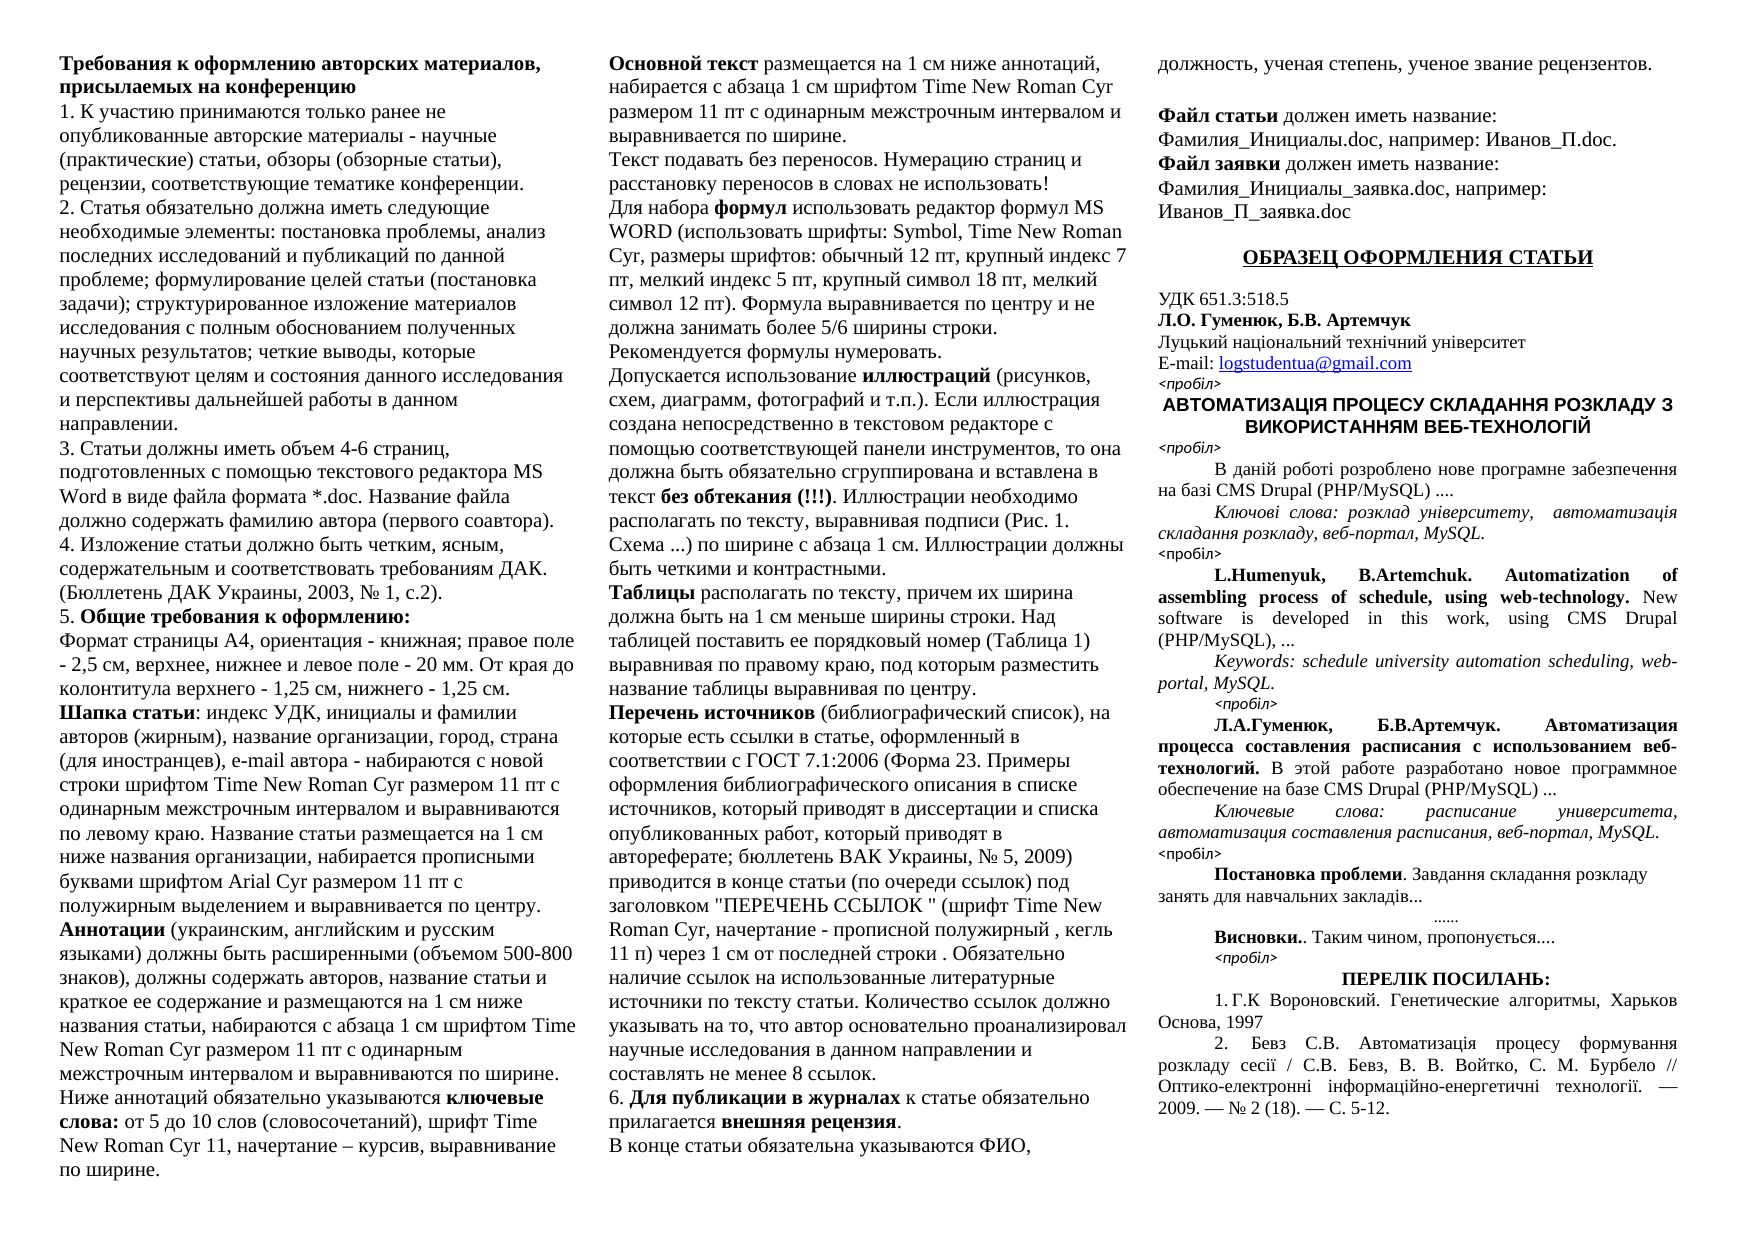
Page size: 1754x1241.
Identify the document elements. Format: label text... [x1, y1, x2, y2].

text Ключевые слова: расписание университета, автоматизация составления расписания, веб-портал, MySQL. [1158, 800, 1678, 843]
text Аннотации (украинским, английским и русским языками) должны быть расширенными (объемом 500-800 знаков), должны содержать авторов, название статьи и краткое ее содержание и размещаются на 1 см ниже названия статьи, набираются с абзаца 1 см шрифтом Time New Roman Cyr размером 11 пт с одинарным межстрочным интервалом и выравниваются по ширине. [59, 917, 579, 1085]
text Ключові слова: розклад університету, автоматизація складання розкладу, веб-портал, MySQL. [1158, 501, 1678, 544]
text 1. К участию принимаются только ранее не опубликованные авторские материалы - научные (практические) статьи, обзоры (обзорные статьи), рецензии, соответствующие тематике конференции. [59, 98, 579, 195]
text УДК 651.3:518.5 [1158, 287, 1678, 309]
text Постановка проблеми. Завдання складання розкладу занять для навчальних закладів... [1158, 863, 1678, 906]
text <пробіл> [1158, 843, 1678, 863]
text <пробіл> [1158, 544, 1678, 564]
text Текст подавать без переносов. Нумерацию страниц и расстановку переносов в словах не использовать! Для набора формул использовать редактор формул MS WORD (использовать шрифты: Symbol, Time New Roman Cyr, размеры шрифтов: обычный 12 пт, крупный индекс 7 пт, мелкий индекс 5 пт, крупный символ 18 пт, мелкий символ 12 пт). Формула выравнивается по центру и не должна занимать более 5/6 ширины строки. Рекомендуется формулы нумеровать. [608, 147, 1128, 363]
text Keywords: schedule university automation scheduling, web-portal, MySQL. [1158, 650, 1678, 693]
text В даній роботі розроблено нове програмне забезпечення на базі CMS Drupal (PHP/MySQL) .... [1158, 457, 1678, 501]
list Бевз С.В. Автоматизація процесу формування розкладу сесії / С.В. Бевз, В. В. Войтко, С. М. Бурбело // Оптико-електронні інформаційно-енергетичні технології. — 2009. — № 2 (18). — С. 5-12. [1158, 1032, 1678, 1118]
text E-mail: logstudentua@gmail.com [1158, 352, 1678, 374]
list ПЕРЕЛІК ПОСИЛАНЬ: [1158, 967, 1678, 989]
list <пробіл> [1158, 947, 1678, 967]
text Ниже аннотаций обязательно указываются ключевые слова: от 5 до 10 слов (словосочетаний), шрифт Time New Roman Cyr 11, начертание – курсив, выравнивание по ширине. [59, 1085, 579, 1181]
text Допускается использование иллюстраций (рисунков, схем, диаграмм, фотографий и т.п.). Если иллюстрация создана непосредственно в текстовом редакторе с помощью соответствующей панели инструментов, то она должна быть обязательно сгруппирована и вставлена ​​в текст без обтекания (!!!). Иллюстрации необходимо располагать по тексту, выравнивая подписи (Рис. 1. Схема ...) по ширине с абзаца 1 см. Иллюстрации должны быть четкими и контрастными. Таблицы располагать по тексту, причем их ширина должна быть на 1 см меньше ширины строки. Над таблицей поставить ее порядковый номер (Таблица 1) выравнивая по правому краю, под которым разместить название таблицы выравнивая по центру. Перечень источников (библиографический список), на которые есть ссылки в статье, оформленный в соответствии с ГОСТ 7.1:2006 (Форма 23. Примеры оформления библиографического описания в списке источников, который приводят в диссертации и списка опубликованных работ, который приводят в автореферате; бюллетень ВАК Украины, № 5, 2009) приводится в конце статьи (по очереди ссылок) под заголовком "ПЕРЕЧЕНЬ ССЫЛОК " (шрифт Time New Roman Cyr, начертание - прописной полужирный , кегль 11 п) через 1 см от последней строки . Обязательно наличие ссылок на использованные литературные источники по тексту статьи. Количество ссылок должно указывать на то, что автор основательно проанализировал научные исследования в данном направлении и составлять не менее 8 ссылок. 6. Для публикации в журналах к статье обязательно прилагается внешняя рецензия. В конце статьи обязательна указываются ФИО, должность, ученая степень, ученое звание рецензентов. [608, 363, 1128, 1157]
text Основной текст размещается на 1 см ниже аннотаций, набирается с абзаца 1 см шрифтом Time New Roman Cyr размером 11 пт с одинарным межстрочным интервалом и выравнивается по ширине. [608, 50, 1128, 147]
text Луцький національний технічний університет [1158, 331, 1678, 352]
text Требования к оформлению авторских материалов, присылаемых на конференцию [59, 50, 579, 98]
text L.Humenyuk, B.Artemchuk. Automatization of assembling process of schedule, using web-technology. New software is developed in this work, using CMS Drupal (PHP/MySQL), ... [1158, 564, 1678, 650]
text АВТОМАТИЗАЦІЯ ПРОЦЕСУ СКЛАДАННЯ РОЗКЛАДУ З ВИКОРИСТАННЯМ ВЕБ-ТЕХНОЛОГІЙ [1158, 394, 1678, 437]
text 5. Общие требования к оформлению: Формат страницы А4, ориентация - книжная; правое поле - 2,5 см, верхнее, нижнее и левое поле - 20 мм. От края до колонтитула верхнего - 1,25 см, нижнего - 1,25 см. Шапка статьи: индекс УДК, инициалы и фамилии авторов (жирным), название организации, город, страна (для иностранцев), е-mail автора - набираются с новой строки шрифтом Time New Roman Cyr размером 11 пт с одинарным межстрочным интервалом и выравниваются по левому краю. Название статьи размещается на 1 см ниже названия организации, набирается прописными буквами шрифтом Arial Cyr размером 11 пт с полужирным выделением и выравнивается по центру. [59, 604, 579, 917]
list Висновки.. Таким чином, пропонується.... [1158, 926, 1678, 947]
text <пробіл> [1158, 374, 1678, 394]
text 3. Статьи должны иметь объем 4-6 страниц, подготовленных с помощью текстового редактора MS Word в виде файла формата *.doc. Название файла должно содержать фамилию автора (первого соавтора). [59, 435, 579, 532]
text 4. Изложение статьи должно быть четким, ясным, содержательным и соответствовать требованиям ДАК. (Бюллетень ДАК Украины, 2003, № 1, с.2). [59, 532, 579, 604]
list Г.К Вороновский. Генетические алгоритмы, Харьков Основа, 1997 [1158, 989, 1678, 1032]
text <пробіл> [1158, 437, 1678, 457]
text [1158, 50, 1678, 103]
text <пробіл> [1158, 693, 1678, 714]
text Файл статьи должен иметь название: Фамилия_Инициалы.doc, например: Иванов_П.doc. Файл заявки должен иметь название: Фамилия_Инициалы_заявка.doc, например: Иванов_П_заявка.doc [1158, 103, 1678, 223]
text Л.О. Гуменюк, Б.В. Артемчук [1158, 309, 1678, 331]
list ...... [1158, 906, 1678, 926]
subtitle ОБРАЗЕЦ ОФОРМЛЕНИЯ СТАТЬИ [1158, 248, 1678, 269]
text Л.А.Гуменюк, Б.В.Артемчук. Автоматизация процесса составления расписания с использованием веб-технологий. В этой работе разработано новое программное обеспечение на базе CMS Drupal (PHP/MySQL) ... [1158, 714, 1678, 800]
text 2. Статья обязательно должна иметь следующие необходимые элементы: постановка проблемы, анализ последних исследований и публикаций по данной проблеме; формулирование целей статьи (постановка задачи); структурированное изложение материалов исследования с полным обоснованием полученных научных результатов; четкие выводы, которые соответствуют целям и состояния данного исследования и перспективы дальнейшей работы в данном направлении. [59, 195, 579, 435]
